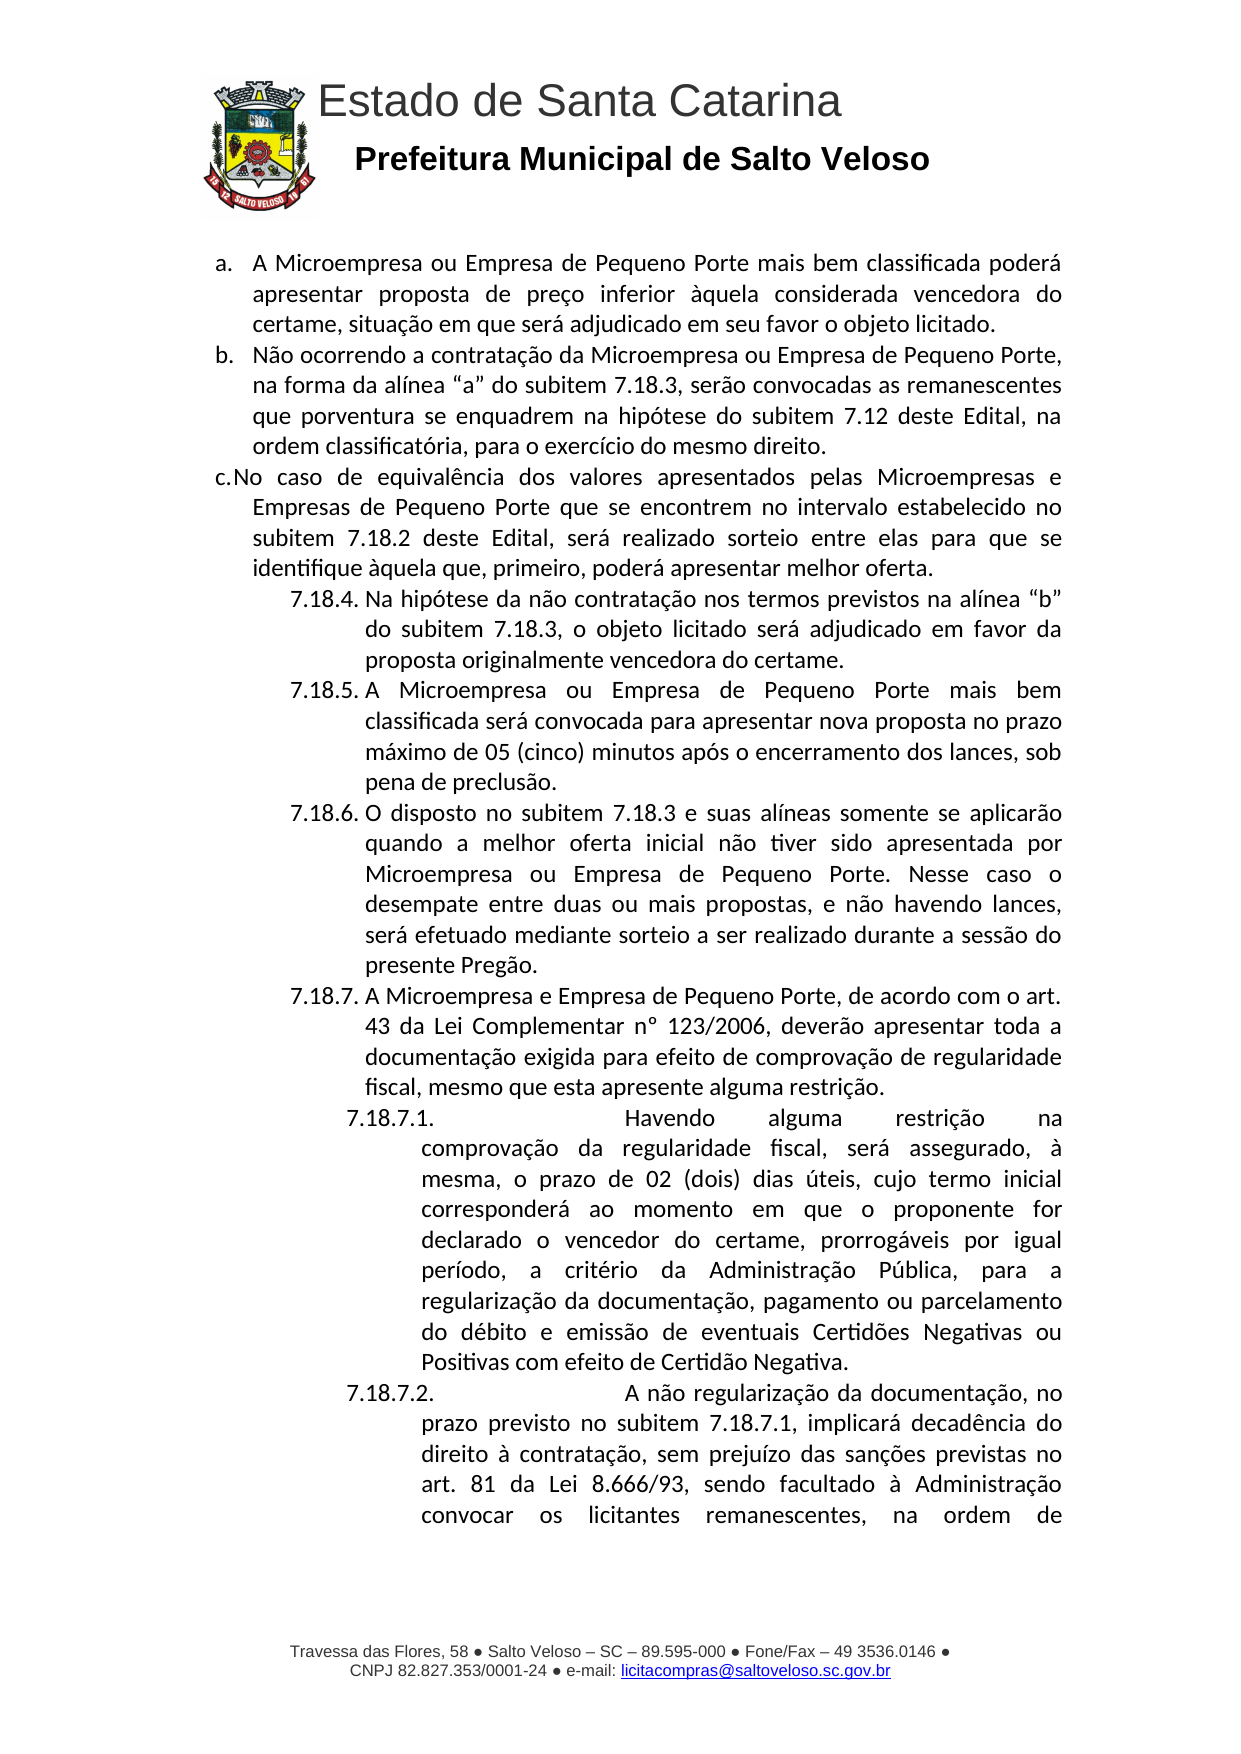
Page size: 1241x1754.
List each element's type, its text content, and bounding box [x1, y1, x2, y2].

picture [201, 74, 320, 221]
list A Microempresa ou Empresa de Pequeno Porte mais bem classificada poderá apresentar proposta de preço inferior àquela considerada vencedora do certame, situação em que será adjudicado em seu favor o objeto licitado. [215, 247, 1063, 339]
list Havendo alguma restrição na comprovação da regularidade fiscal, será assegurado, à mesma, o prazo de 02 (dois) dias úteis, cujo termo inicial corresponderá ao momento em que o proponente for declarado o vencedor do certame, prorrogáveis por igual período, a critério da Administração Pública, para a regularização da documentação, pagamento ou parcelamento do débito e emissão de eventuais Certidões Negativas ou Positivas com efeito de Certidão Negativa. [346, 1102, 1063, 1377]
list No caso de equivalência dos valores apresentados pelas Microempresas e Empresas de Pequeno Porte que se encontrem no intervalo estabelecido no subitem 7.18.2 deste Edital, será realizado sorteio entre elas para que se identifique àquela que, primeiro, poderá apresentar melhor oferta. [215, 461, 1063, 583]
list A Microempresa ou Empresa de Pequeno Porte mais bem classificada será convocada para apresentar nova proposta no prazo máximo de 05 (cinco) minutos após o encerramento dos lances, sob pena de preclusão. [290, 675, 1063, 797]
list A Microempresa e Empresa de Pequeno Porte, de acordo com o art. 43 da Lei Complementar nº 123/2006, deverão apresentar toda a documentação exigida para efeito de comprovação de regularidade fiscal, mesmo que esta apresente alguma restrição. [290, 980, 1063, 1102]
list O disposto no subitem 7.18.3 e suas alíneas somente se aplicarão quando a melhor oferta inicial não tiver sido apresentada por Microempresa ou Empresa de Pequeno Porte. Nesse caso o desempate entre duas ou mais propostas, e não havendo lances, será efetuado mediante sorteio a ser realizado durante a sessão do presente Pregão. [290, 797, 1063, 980]
list Na hipótese da não contratação nos termos previstos na alínea “b” do subitem 7.18.3, o objeto licitado será adjudicado em favor da proposta originalmente vencedora do certame. [290, 583, 1063, 675]
list Não ocorrendo a contratação da Microempresa ou Empresa de Pequeno Porte, na forma da alínea “a” do subitem 7.18.3, serão convocadas as remanescentes que porventura se enquadrem na hipótese do subitem 7.12 deste Edital, na ordem classificatória, para o exercício do mesmo direito. [215, 339, 1063, 461]
